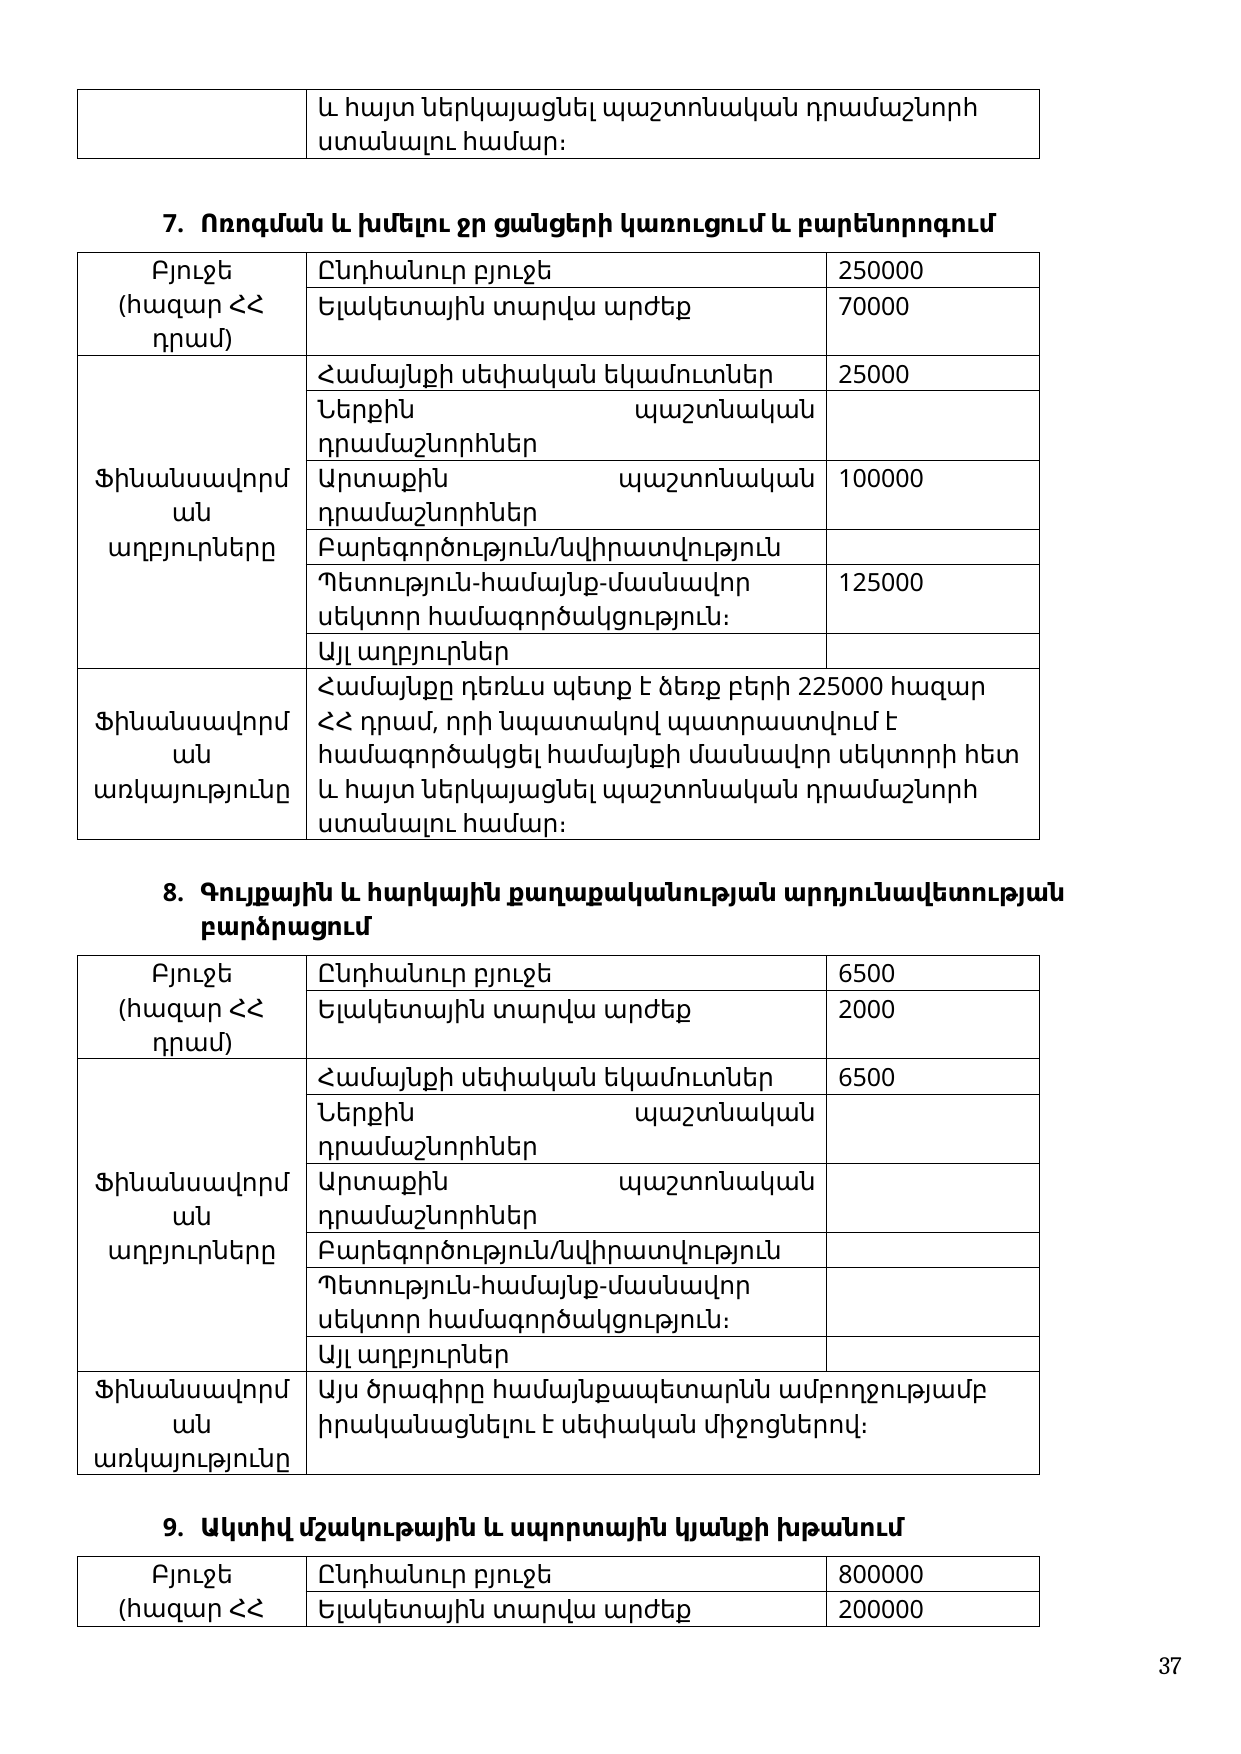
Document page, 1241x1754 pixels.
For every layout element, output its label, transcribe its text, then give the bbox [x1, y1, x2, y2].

table_header Բյուջե (հազար ՀՀ դրամ) [78, 956, 306, 1058]
table_cell [827, 634, 1039, 668]
table_cell 25000 [827, 356, 1039, 390]
table_cell Արտաքին պաշտոնական դրամաշնորհներ [307, 461, 826, 529]
table_cell [827, 1268, 1039, 1336]
table_cell Այլ աղբյուրներ [307, 634, 826, 668]
table_cell Ելակետային տարվա արժեք [307, 288, 826, 355]
table_cell Համայնքը դեռևս պետք է ձեռք բերի 225000 հազար ՀՀ դրամ, որի նպատակով պատրաստվում է համագործակցել համայնքի մասնավոր սեկտորի հետ և հայտ ներկայացնել պաշտոնական դրամաշնորհ ստանալու համար։ [307, 669, 1039, 839]
table_cell Ներքին պաշտնական դրամաշնորհներ [307, 391, 826, 459]
table_header Բյուջե (հազար ՀՀ դրամ) [78, 1557, 306, 1626]
table_cell 125000 [827, 565, 1039, 633]
table_cell Ելակետային տարվա արժեք [307, 991, 826, 1058]
table_cell 2000 [827, 991, 1039, 1058]
list Ակտիվ մշակութային և սպորտային կյանքի խթանում [163, 1509, 1182, 1543]
table_cell [827, 530, 1039, 564]
table_cell Այլ աղբյուրներ [307, 1337, 826, 1371]
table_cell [78, 90, 306, 158]
table_cell [827, 1164, 1039, 1232]
table_cell Արտաքին պաշտոնական դրամաշնորհներ [307, 1164, 826, 1232]
table_cell [827, 1095, 1039, 1163]
table_cell [827, 391, 1039, 459]
table_cell 6500 [827, 1059, 1039, 1093]
table_cell Այս ծրագիրը համայնքապետարնն ամբողջությամբ իրականացնելու է սեփական միջոցներով։ [307, 1372, 1039, 1474]
table_cell Բարեգործություն/նվիրատվություն [307, 1233, 826, 1267]
table_cell Պետություն-համայնք-մասնավոր սեկտոր համագործակցություն։ [307, 565, 826, 633]
table_cell 70000 [827, 288, 1039, 355]
table_cell Բարեգործություն/նվիրատվություն [307, 530, 826, 564]
table_cell Ներքին պաշտնական դրամաշնորհներ [307, 1095, 826, 1163]
table_cell Համայնքի սեփական եկամուտներ [307, 1059, 826, 1093]
table_header Բյուջե (հազար ՀՀ դրամ) [78, 253, 306, 355]
table_header 250000 [827, 253, 1039, 287]
table_header Ընդհանուր բյուջե [307, 1557, 826, 1591]
table_cell 200000 [827, 1592, 1039, 1626]
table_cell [307, 90, 1039, 158]
table_cell Համայնքի սեփական եկամուտներ [307, 356, 826, 390]
table_cell Պետություն-համայնք-մասնավոր սեկտոր համագործակցություն։ [307, 1268, 826, 1336]
list Ոռոգման և խմելու ջր ցանցերի կառուցում և բարենորոգում [163, 205, 1182, 239]
table_header 800000 [827, 1557, 1039, 1591]
table_header Ընդհանուր բյուջե [307, 956, 826, 990]
list Գույքային և հարկային քաղաքականության արդյունավետության բարձրացում [163, 874, 1182, 943]
table_header Ընդհանուր բյուջե [307, 253, 826, 287]
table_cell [307, 1592, 826, 1626]
table_cell Ֆինանսավորման աղբյուրները [78, 356, 306, 668]
table_cell Ֆինանսավորման առկայությունը [78, 669, 306, 839]
table_cell Ֆինանսավորման աղբյուրները [78, 1059, 306, 1371]
table_cell 100000 [827, 461, 1039, 529]
table_cell Ֆինանսավորման առկայությունը [78, 1372, 306, 1474]
table_header 6500 [827, 956, 1039, 990]
table_cell [827, 1337, 1039, 1371]
table_cell [827, 1233, 1039, 1267]
